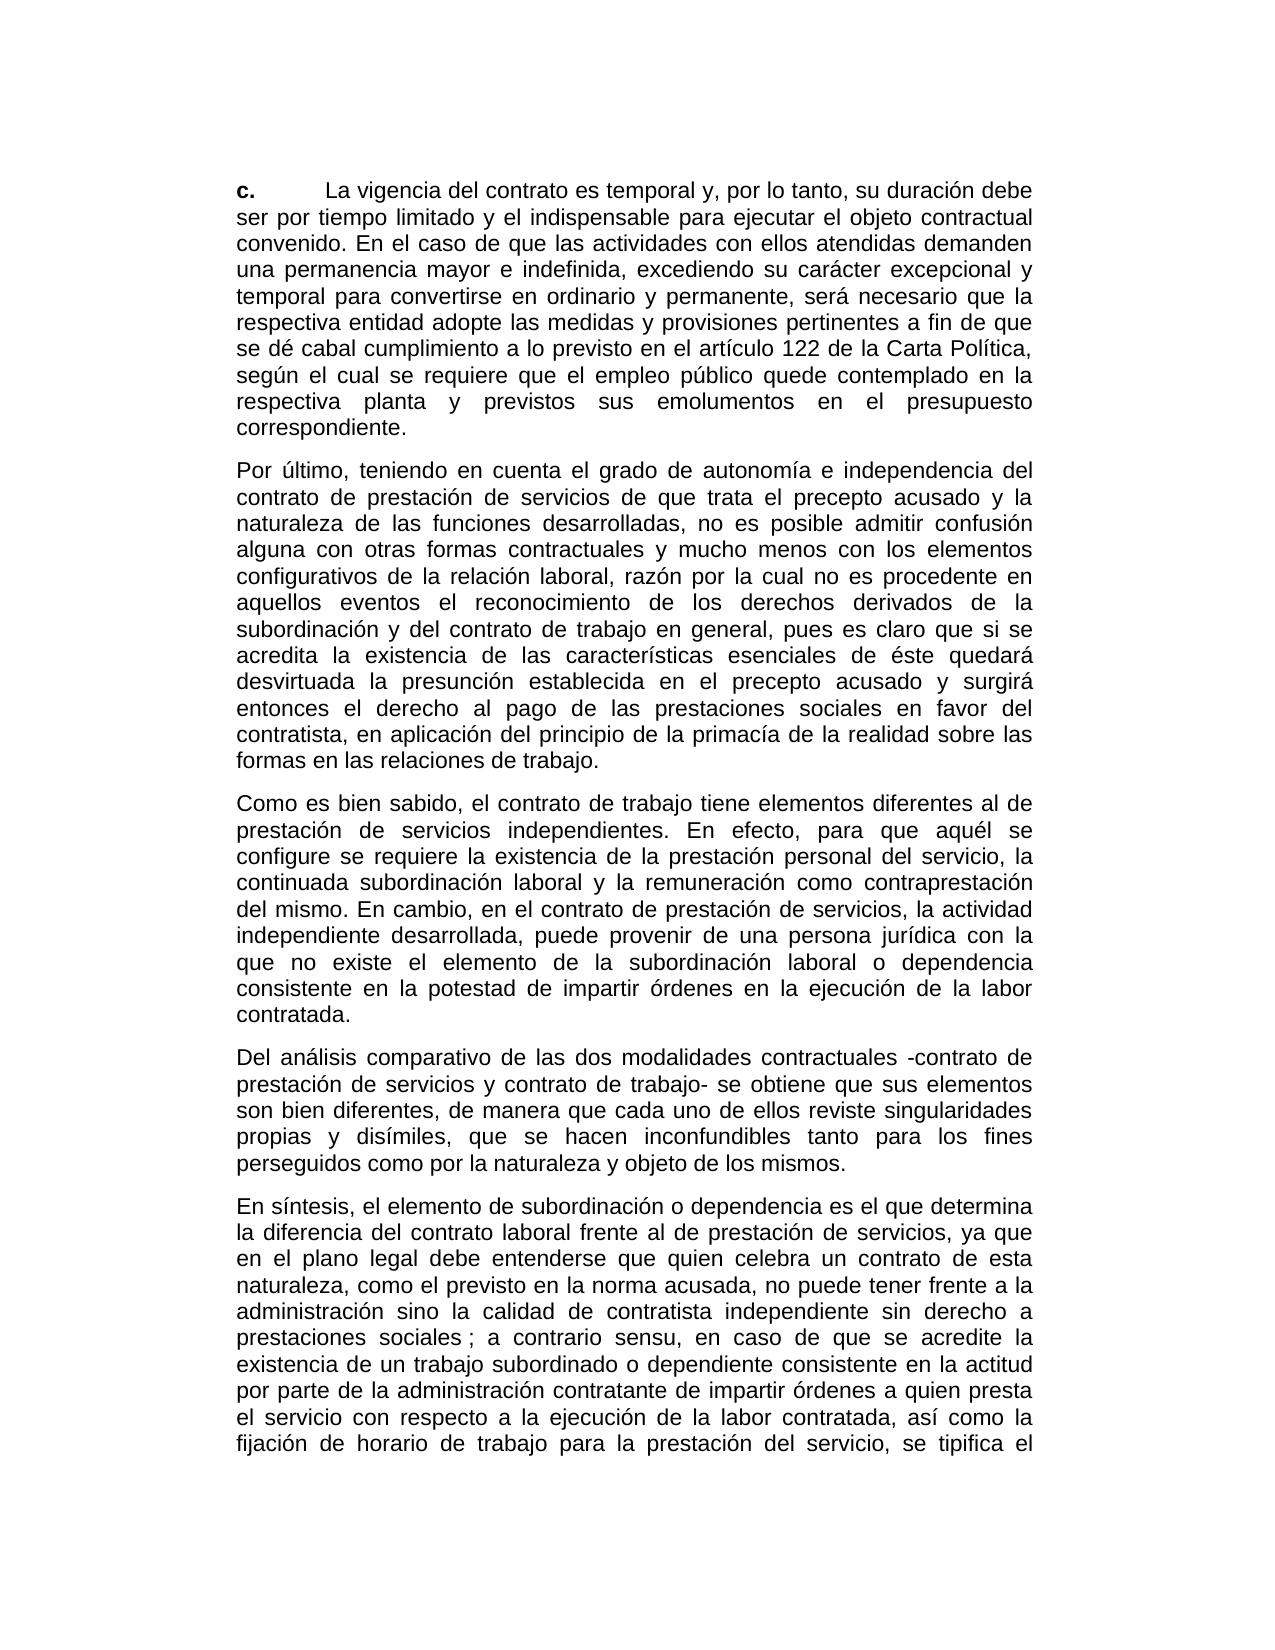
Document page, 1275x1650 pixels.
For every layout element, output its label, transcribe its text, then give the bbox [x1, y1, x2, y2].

text c. La vigencia del contrato es temporal y, por lo tanto, su duración debe ser por tiempo limitado y el indispensable para ejecutar el objeto contractual convenido. En el caso de que las actividades con ellos atendidas demanden una permanencia mayor e indefinida, excediendo su carácter excepcional y temporal para convertirse en ordinario y permanente, será necesario que la respectiva entidad adopte las medidas y provisiones pertinentes a fin de que se dé cabal cumplimiento a lo previsto en el artículo 122 de la Carta Política, según el cual se requiere que el empleo público quede contemplado en la respectiva planta y previstos sus emolumentos en el presupuesto correspondiente. [236, 177, 1033, 441]
text Como es bien sabido, el contrato de trabajo tiene elementos diferentes al de prestación de servicios independientes. En efecto, para que aquél se configure se requiere la existencia de la prestación personal del servicio, la continuada subordinación laboral y la remuneración como contraprestación del mismo. En cambio, en el contrato de prestación de servicios, la actividad independiente desarrollada, puede provenir de una persona jurídica con la que no existe el elemento de la subordinación laboral o dependencia consistente en la potestad de impartir órdenes en la ejecución de la labor contratada. [236, 790, 1033, 1027]
text Del análisis comparativo de las dos modalidades contractuales -contrato de prestación de servicios y contrato de trabajo- se obtiene que sus elementos son bien diferentes, de manera que cada uno de ellos reviste singularidades propias y disímiles, que se hacen inconfundibles tanto para los fines perseguidos como por la naturaleza y objeto de los mismos. [236, 1044, 1033, 1176]
text Por último, teniendo en cuenta el grado de autonomía e independencia del contrato de prestación de servicios de que trata el precepto acusado y la naturaleza de las funciones desarrolladas, no es posible admitir confusión alguna con otras formas contractuales y mucho menos con los elementos configurativos de la relación laboral, razón por la cual no es procedente en aquellos eventos el reconocimiento de los derechos derivados de la subordinación y del contrato de trabajo en general, pues es claro que si se acredita la existencia de las características esenciales de éste quedará desvirtuada la presunción establecida en el precepto acusado y surgirá entonces el derecho al pago de las prestaciones sociales en favor del contratista, en aplicación del principio de la primacía de la realidad sobre las formas en las relaciones de trabajo. [236, 457, 1033, 774]
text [236, 1193, 1033, 1456]
